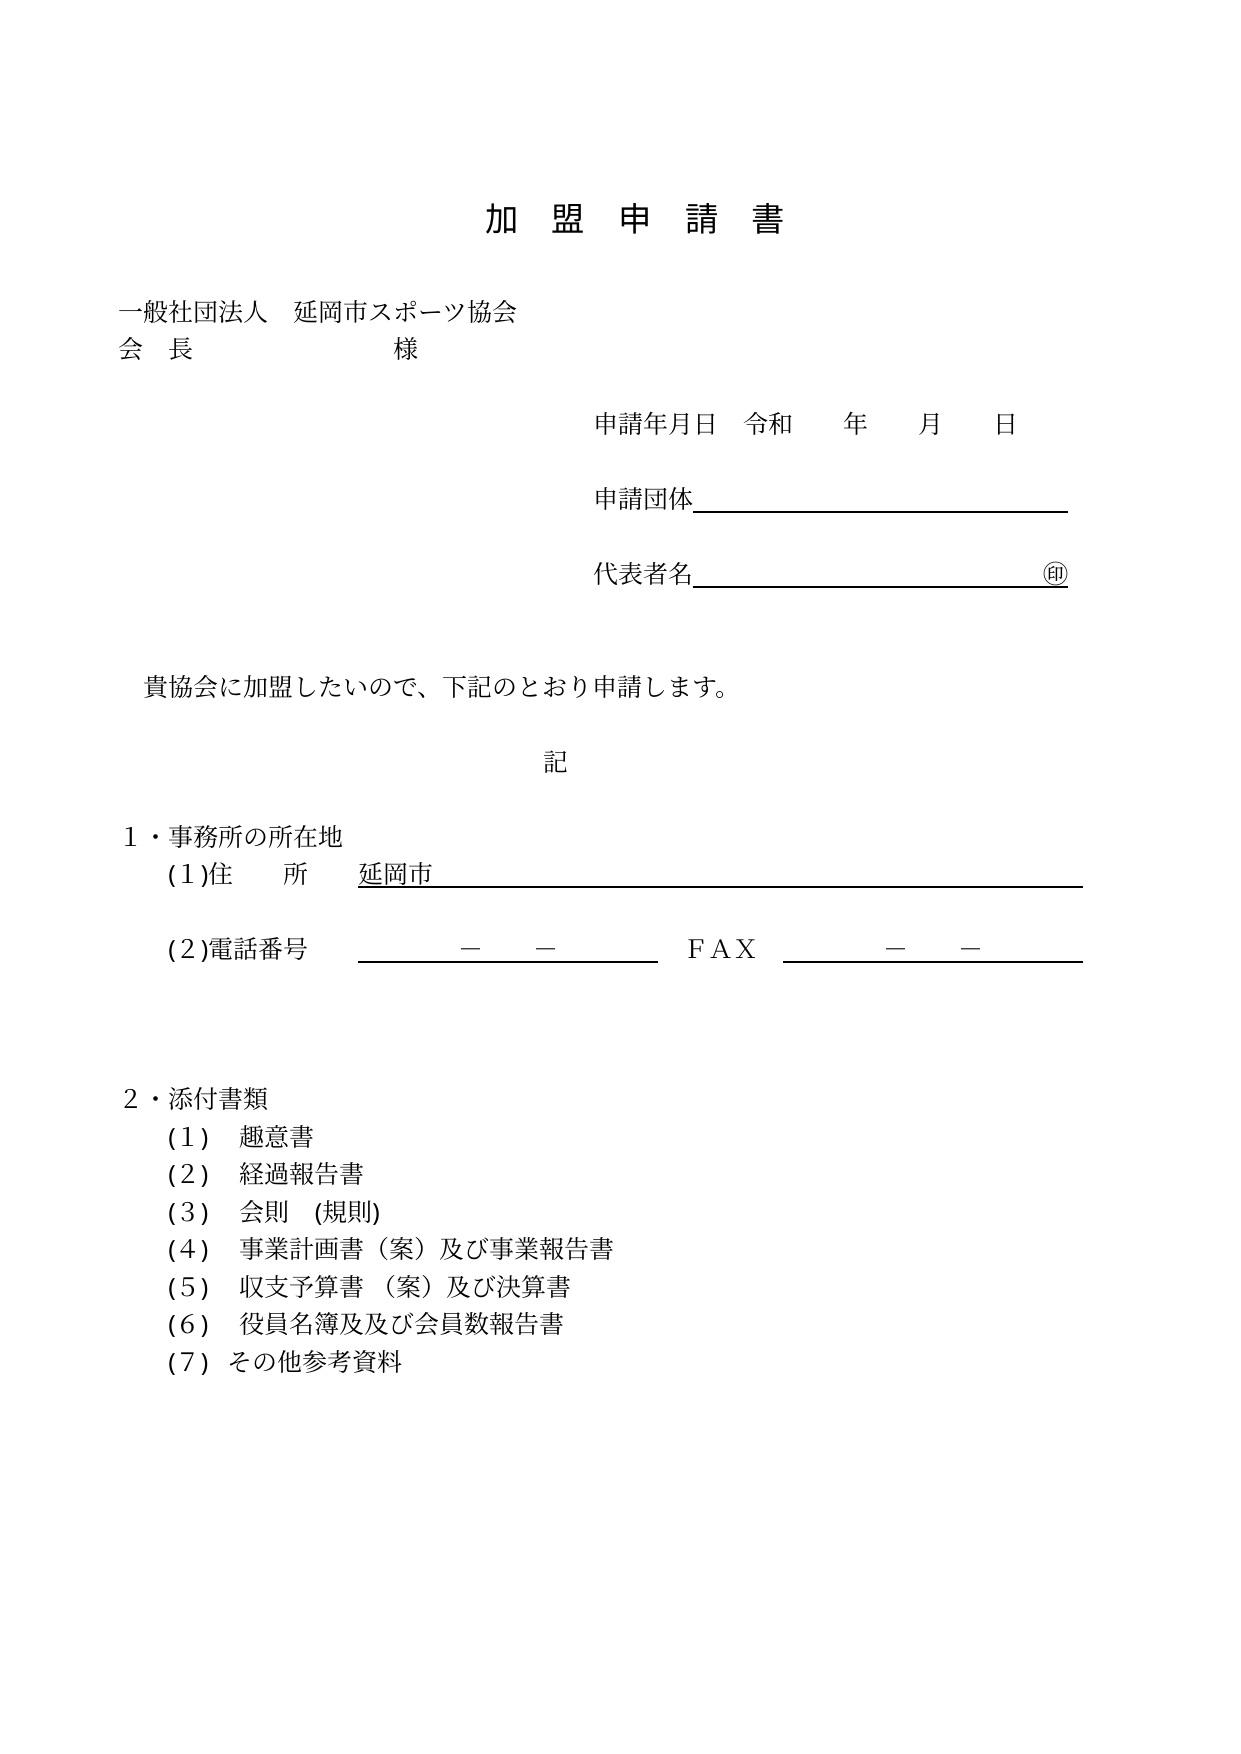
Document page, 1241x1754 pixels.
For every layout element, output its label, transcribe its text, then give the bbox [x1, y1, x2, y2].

text 申請年月日 令和 年 月 日 [118, 404, 1152, 442]
text (２)電話番号 － － ＦＡＸ － － [118, 929, 1152, 967]
text (２) 経過報告書 [118, 1154, 1152, 1192]
text 申請団体 [118, 479, 1152, 517]
text 一般社団法人 延岡市スポーツ協会 [118, 292, 1152, 329]
text (６) 役員名簿及及び会員数報告書 [118, 1304, 1152, 1342]
text 代表者名 ㊞ [118, 554, 1152, 592]
text (７) その他参考資料 [118, 1342, 1152, 1379]
text (５) 収支予算書 （案）及び決算書 [118, 1267, 1152, 1304]
text (１) 趣意書 [118, 1117, 1152, 1154]
text 加 盟 申 請 書 [118, 179, 1152, 254]
text 貴協会に加盟したいので、下記のとおり申請します。 [118, 667, 1152, 704]
text 会 長 様 [118, 329, 1152, 367]
text (３) 会則 (規則) [118, 1192, 1152, 1229]
text １・事務所の所在地 [118, 817, 1152, 854]
text (４) 事業計画書（案）及び事業報告書 [118, 1229, 1152, 1267]
text ２・添付書類 [118, 1079, 1152, 1117]
text (１)住 所 延岡市 [118, 854, 1152, 892]
text 記 [118, 742, 1152, 779]
